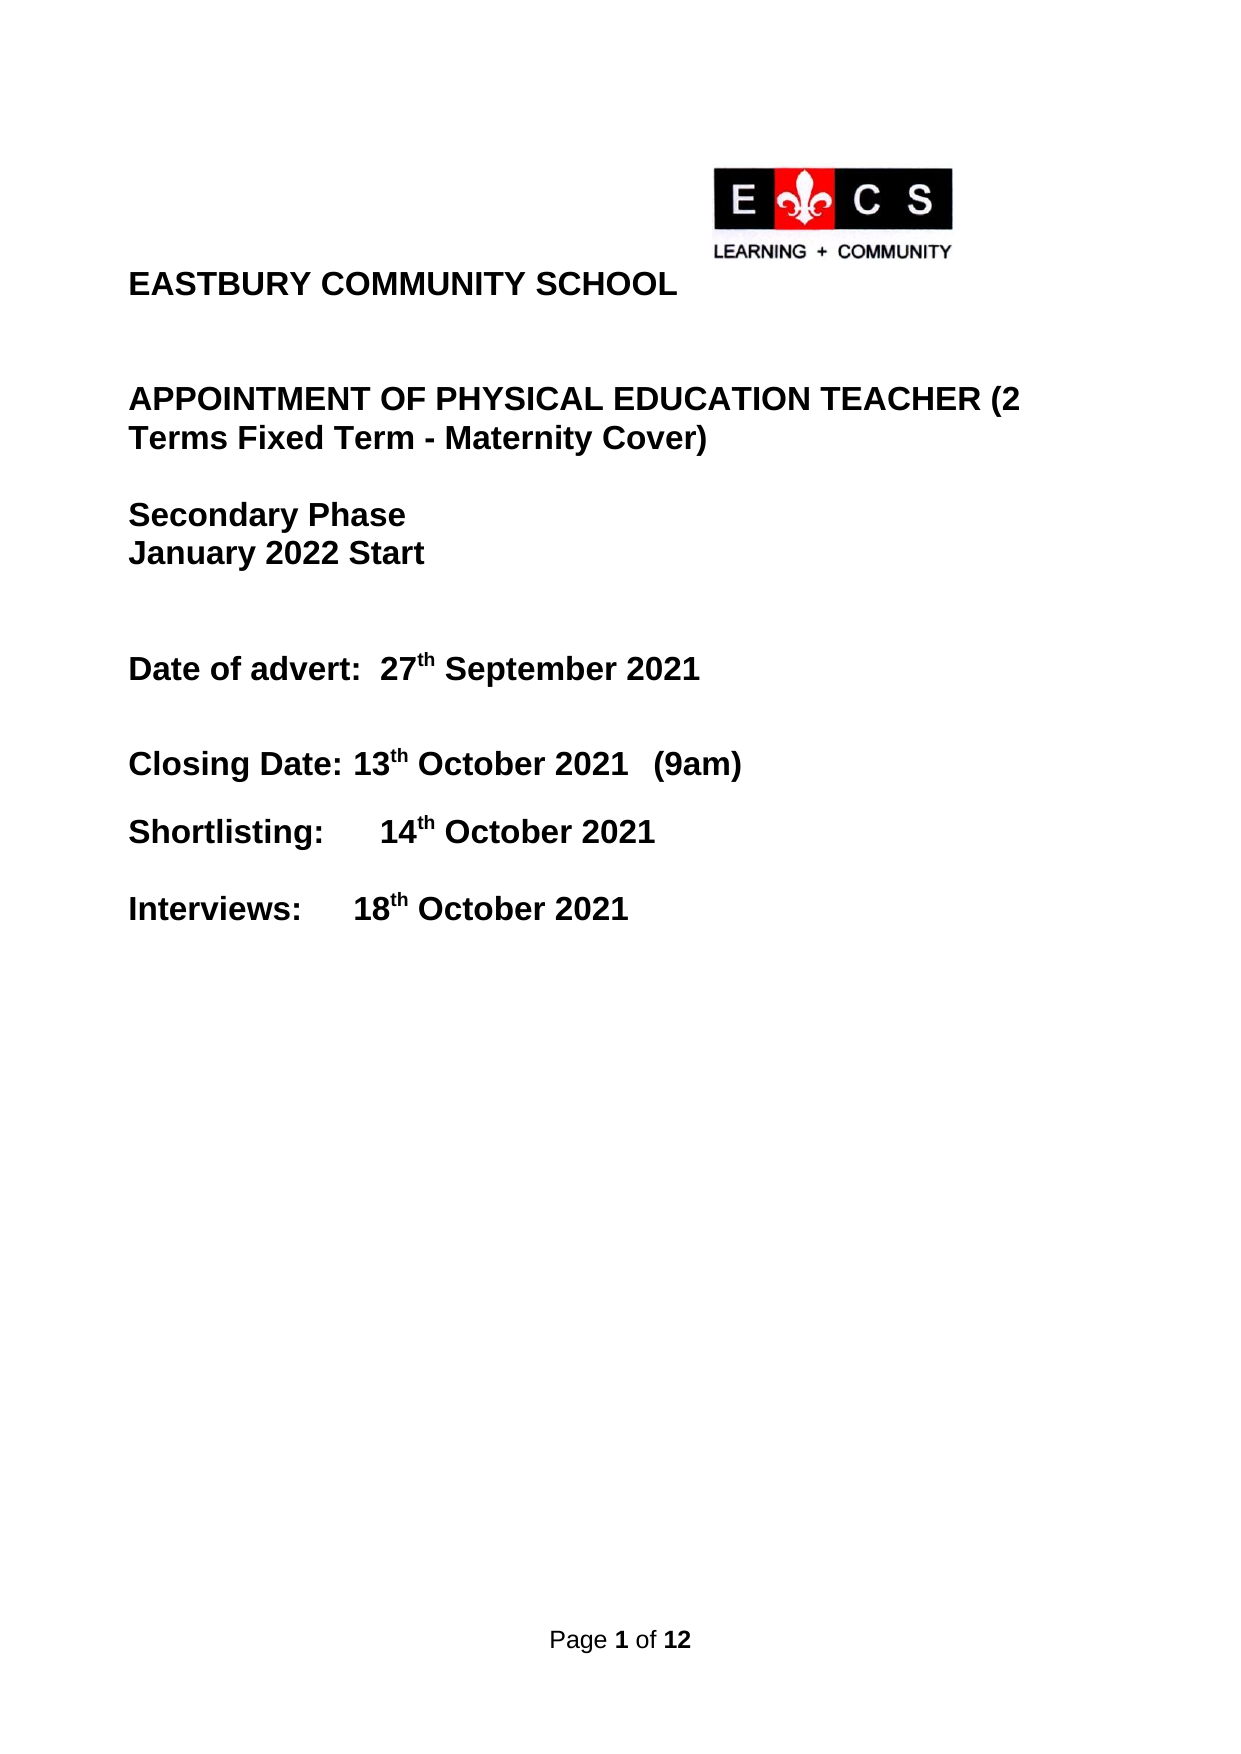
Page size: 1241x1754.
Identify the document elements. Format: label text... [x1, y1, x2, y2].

text APPOINTMENT OF PHYSICAL EDUCATION TEACHER (2 Terms Fixed Term - Maternity Cover) [128, 379, 1112, 456]
picture [711, 162, 956, 265]
text Secondary Phase [128, 495, 1112, 533]
text Closing Date: 13th October 2021 (9am) [128, 744, 1112, 783]
text EASTBURY COMMUNITY SCHOOL [128, 264, 1112, 303]
text Shortlisting: 14th October 2021 [128, 812, 1112, 850]
text Date of advert: 27th September 2021 [128, 648, 1112, 687]
text January 2022 Start [128, 533, 1112, 572]
text Interviews: 18th October 2021 [128, 888, 1112, 927]
